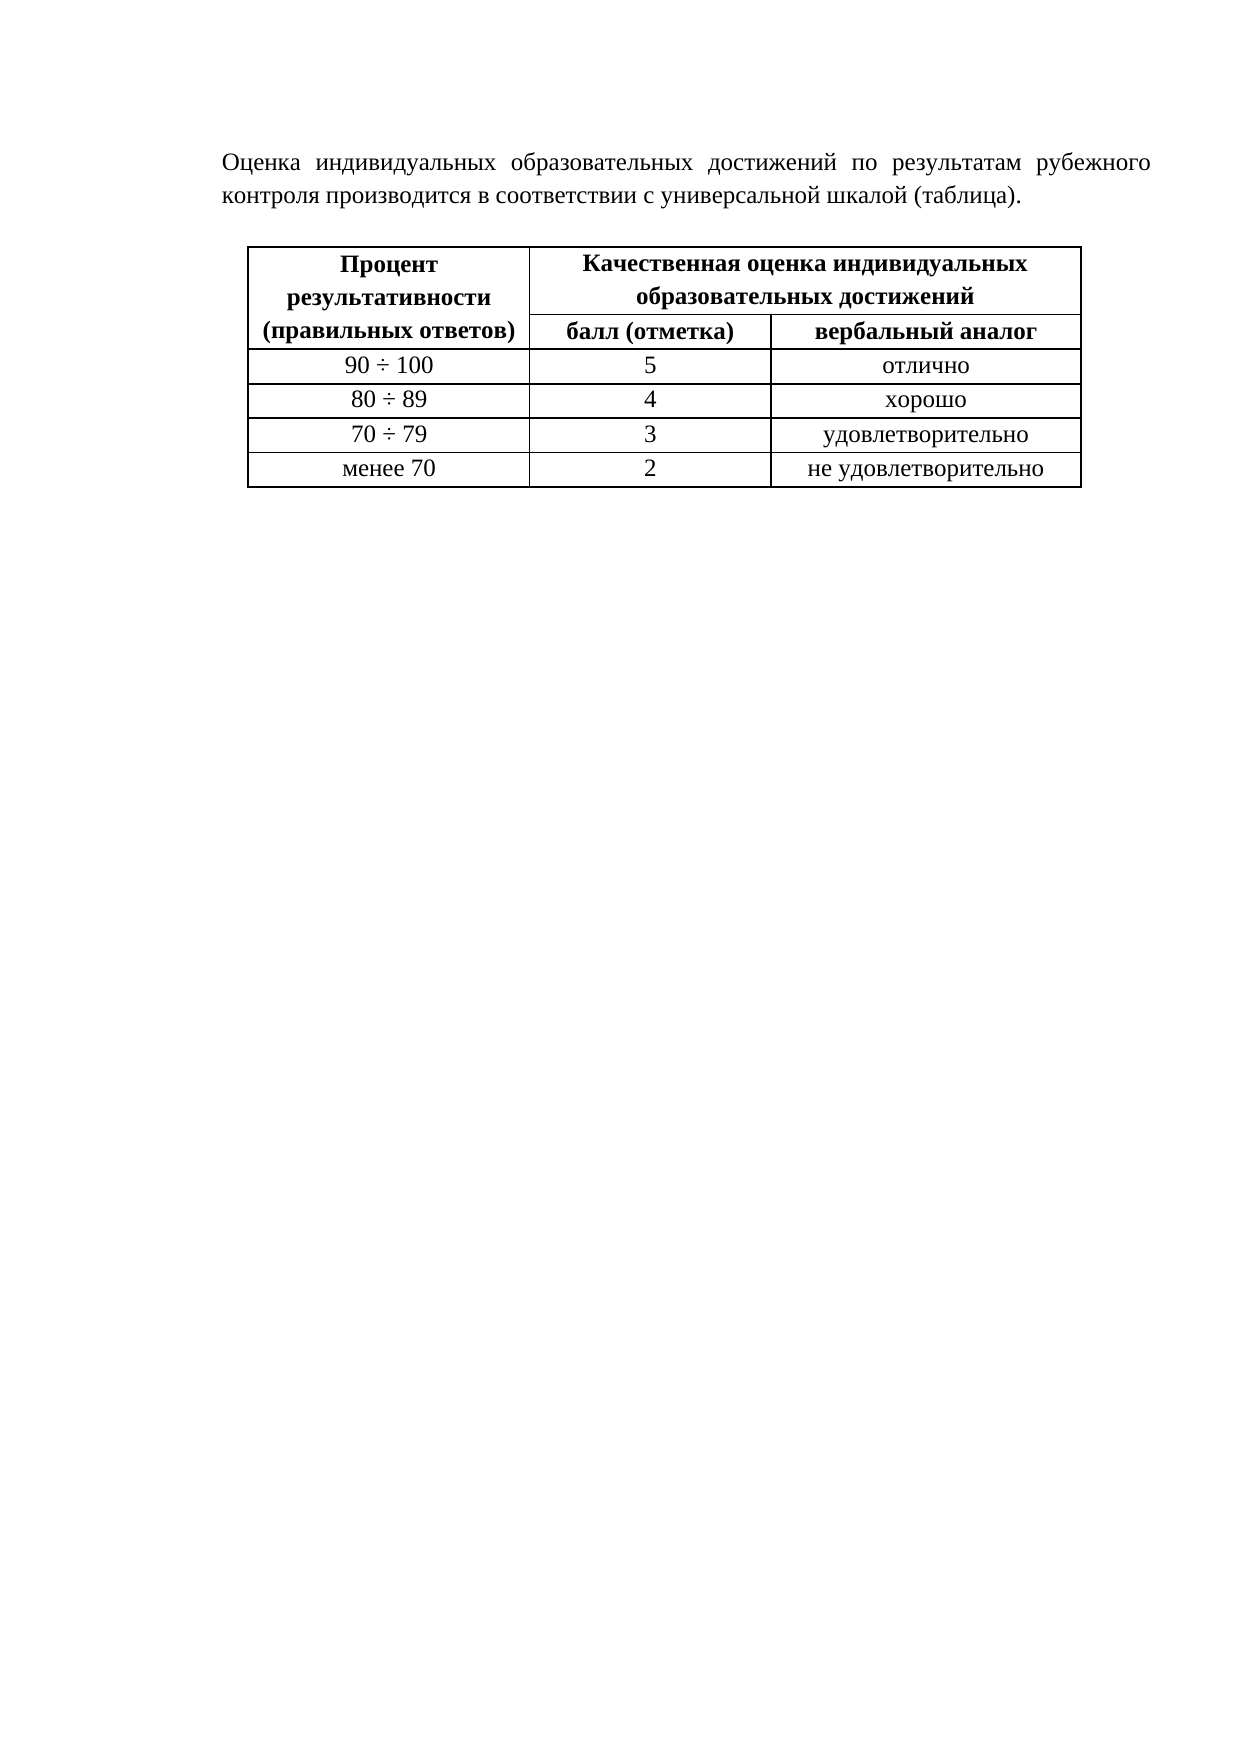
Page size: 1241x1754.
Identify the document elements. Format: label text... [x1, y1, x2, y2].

table_header Процент результативности (правильных ответов) [249, 248, 529, 348]
table_cell 4 [530, 385, 770, 417]
table_cell отлично [772, 350, 1080, 383]
table_cell хорошо [772, 385, 1080, 417]
table_cell 70 ÷ 79 [249, 419, 529, 451]
table_cell 90 ÷ 100 [249, 350, 529, 383]
table_cell 80 ÷ 89 [249, 385, 529, 417]
table_cell удовлетворительно [772, 419, 1080, 451]
table_cell не удовлетворительно [772, 453, 1080, 486]
text Оценка индивидуальных образовательных достижений по результатам рубежного контроля производится в соответствии с универсальной шкалой (таблица). [222, 147, 1152, 209]
table_cell балл (отметка) [530, 315, 770, 348]
table_cell 5 [530, 350, 770, 383]
table_cell вербальный аналог [772, 315, 1080, 348]
table_header Качественная оценка индивидуальных образовательных достижений [530, 248, 1080, 314]
table_cell менее 70 [249, 453, 529, 486]
table_cell 2 [530, 453, 770, 486]
table_cell 3 [530, 419, 770, 451]
